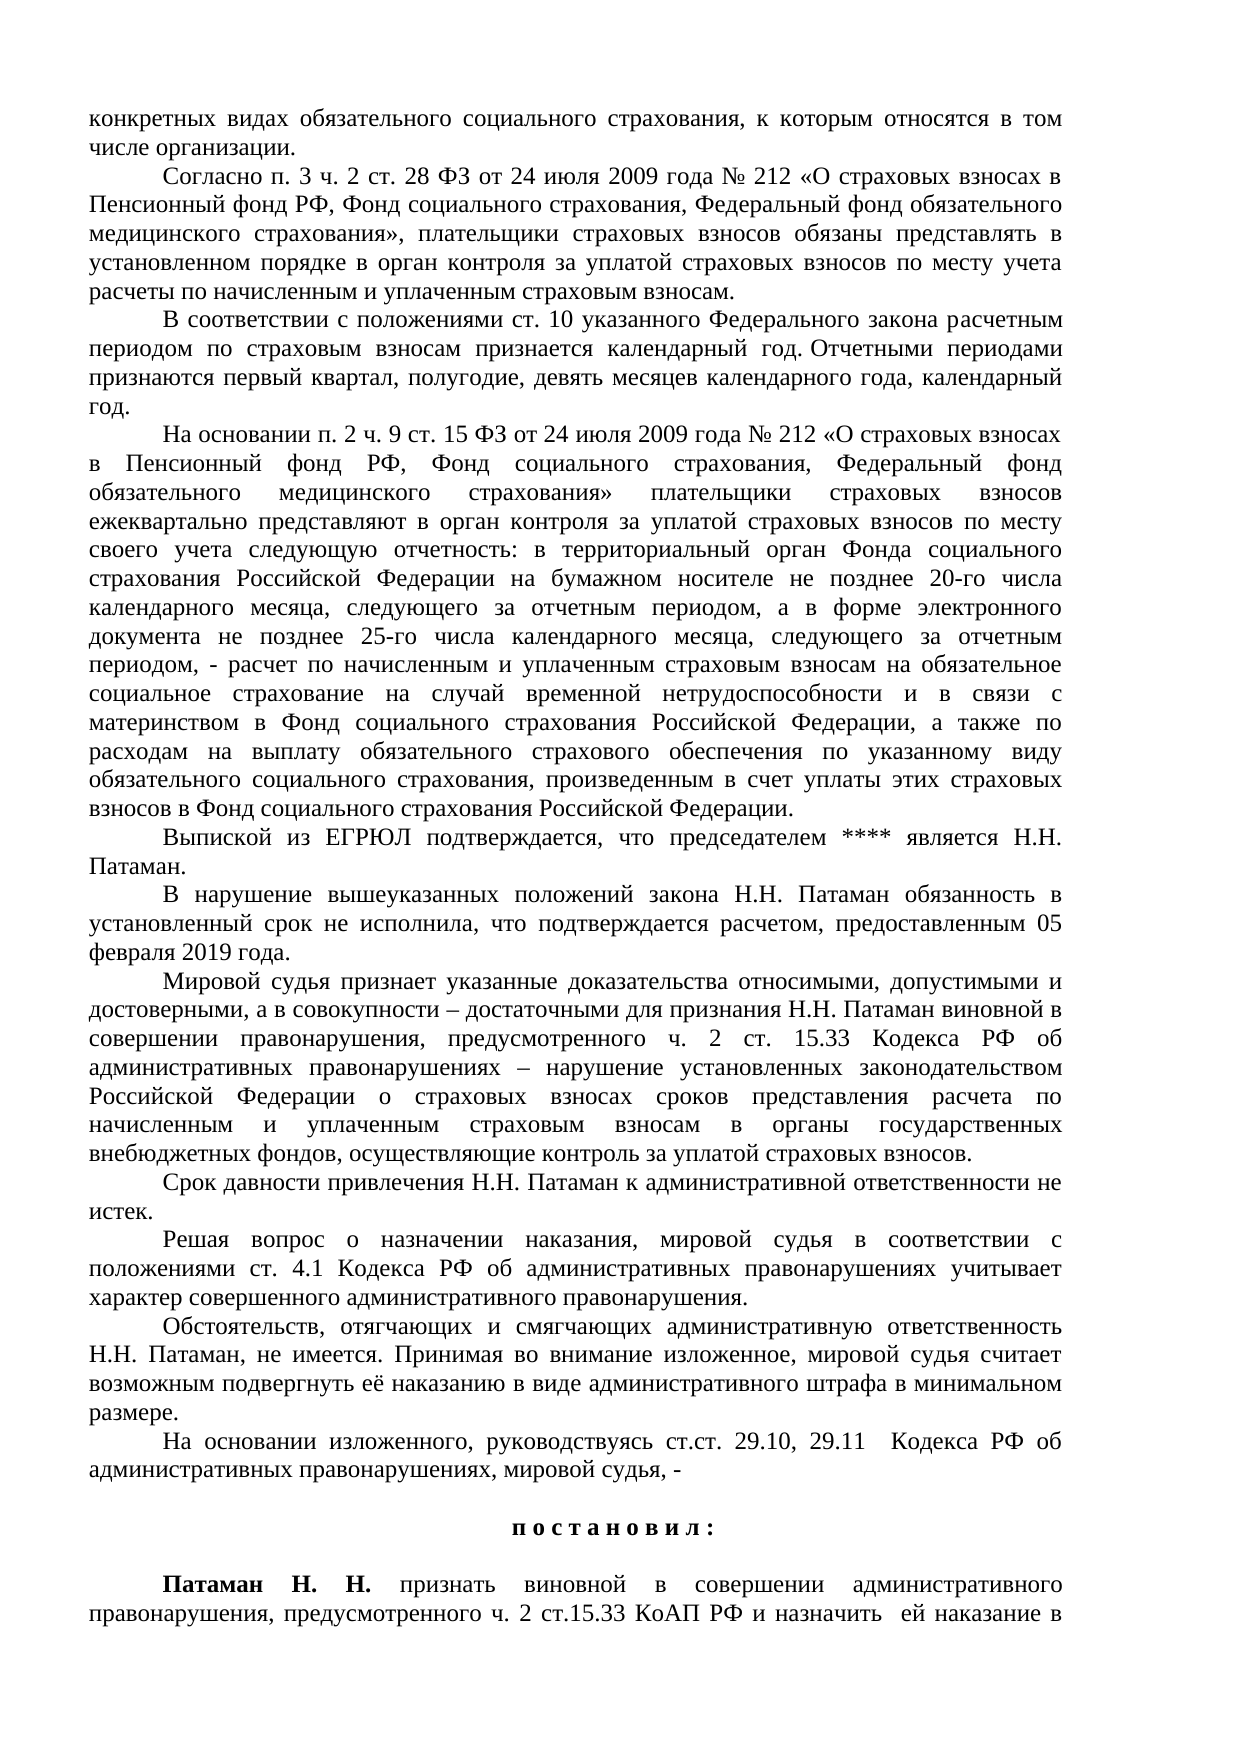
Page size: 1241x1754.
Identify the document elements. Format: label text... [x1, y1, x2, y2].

text Согласно п. 3 ч. 2 ст. 28 ФЗ от 24 июля 2009 года № 212 «О страховых взносах в Пенсионный фонд РФ, Фонд социального страхования, Федеральный фонд обязательного медицинского страхования», плательщики страховых взносов обязаны представлять в установленном порядке в орган контроля за уплатой страховых взносов по месту учета расчеты по начисленным и уплаченным страховым взносам. [89, 161, 1063, 304]
text В нарушение вышеуказанных положений закона Н.Н. Патаман обязанность в установленный срок не исполнила, что подтверждается расчетом, предоставленным 05 февраля 2019 года. [89, 879, 1063, 966]
text п о с т а н о в и л : [89, 1512, 1063, 1541]
text На основании п. 2 ч. 9 ст. 15 ФЗ от 24 июля 2009 года № 212 «О страховых взносах в Пенсионный фонд РФ, Фонд социального страхования, Федеральный фонд обязательного медицинского страхования» плательщики страховых взносов ежеквартально представляют в орган контроля за уплатой страховых взносов по месту своего учета следующую отчетность: в территориальный орган Фонда социального страхования Российской Федерации на бумажном носителе не позднее 20-го числа календарного месяца, следующего за отчетным периодом, а в форме электронного документа не позднее 25-го числа календарного месяца, следующего за отчетным периодом, - расчет по начисленным и уплаченным страховым взносам на обязательное социальное страхование на случай временной нетрудоспособности и в связи с материнством в Фонд социального страхования Российской Федерации, а также по расходам на выплату обязательного страхового обеспечения по указанному виду обязательного социального страхования, произведенным в счет уплаты этих страховых взносов в Фонд социального страхования Российской Федерации. [89, 419, 1063, 822]
text Срок давности привлечения Н.Н. Патаман к административной ответственности не истек. [89, 1167, 1063, 1224]
text На основании изложенного, руководствуясь ст.ст. 29.10, 29.11 Кодекса РФ об административных правонарушениях, мировой судья, - [89, 1426, 1063, 1483]
text В соответствии с положениями ст. 10 указанного Федерального закона расчетным периодом по страховым взносам признается календарный год. Отчетными периодами признаются первый квартал, полугодие, девять месяцев календарного года, календарный год. [89, 304, 1063, 419]
text Обстоятельств, отягчающих и смягчающих административную ответственность Н.Н. Патаман, не имеется. Принимая во внимание изложенное, мировой судья считает возможным подвергнуть её наказанию в виде административного штрафа в минимальном размере. [89, 1311, 1063, 1426]
text Мировой судья признает указанные доказательства относимыми, допустимыми и достоверными, а в совокупности – достаточными для признания Н.Н. Патаман виновной в совершении правонарушения, предусмотренного ч. 2 ст. 15.33 Кодекса РФ об административных правонарушениях – нарушение установленных законодательством Российской Федерации о страховых взносах сроков представления расчета по начисленным и уплаченным страховым взносам в органы государственных внебюджетных фондов, осуществляющие контроль за уплатой страховых взносов. [89, 966, 1063, 1167]
text Решая вопрос о назначении наказания, мировой судья в соответствии с положениями ст. 4.1 Кодекса РФ об административных правонарушениях учитывает характер совершенного административного правонарушения. [89, 1224, 1063, 1311]
text Выпиской из ЕГРЮЛ подтверждается, что председателем **** является Н.Н. Патаман. [89, 822, 1063, 879]
